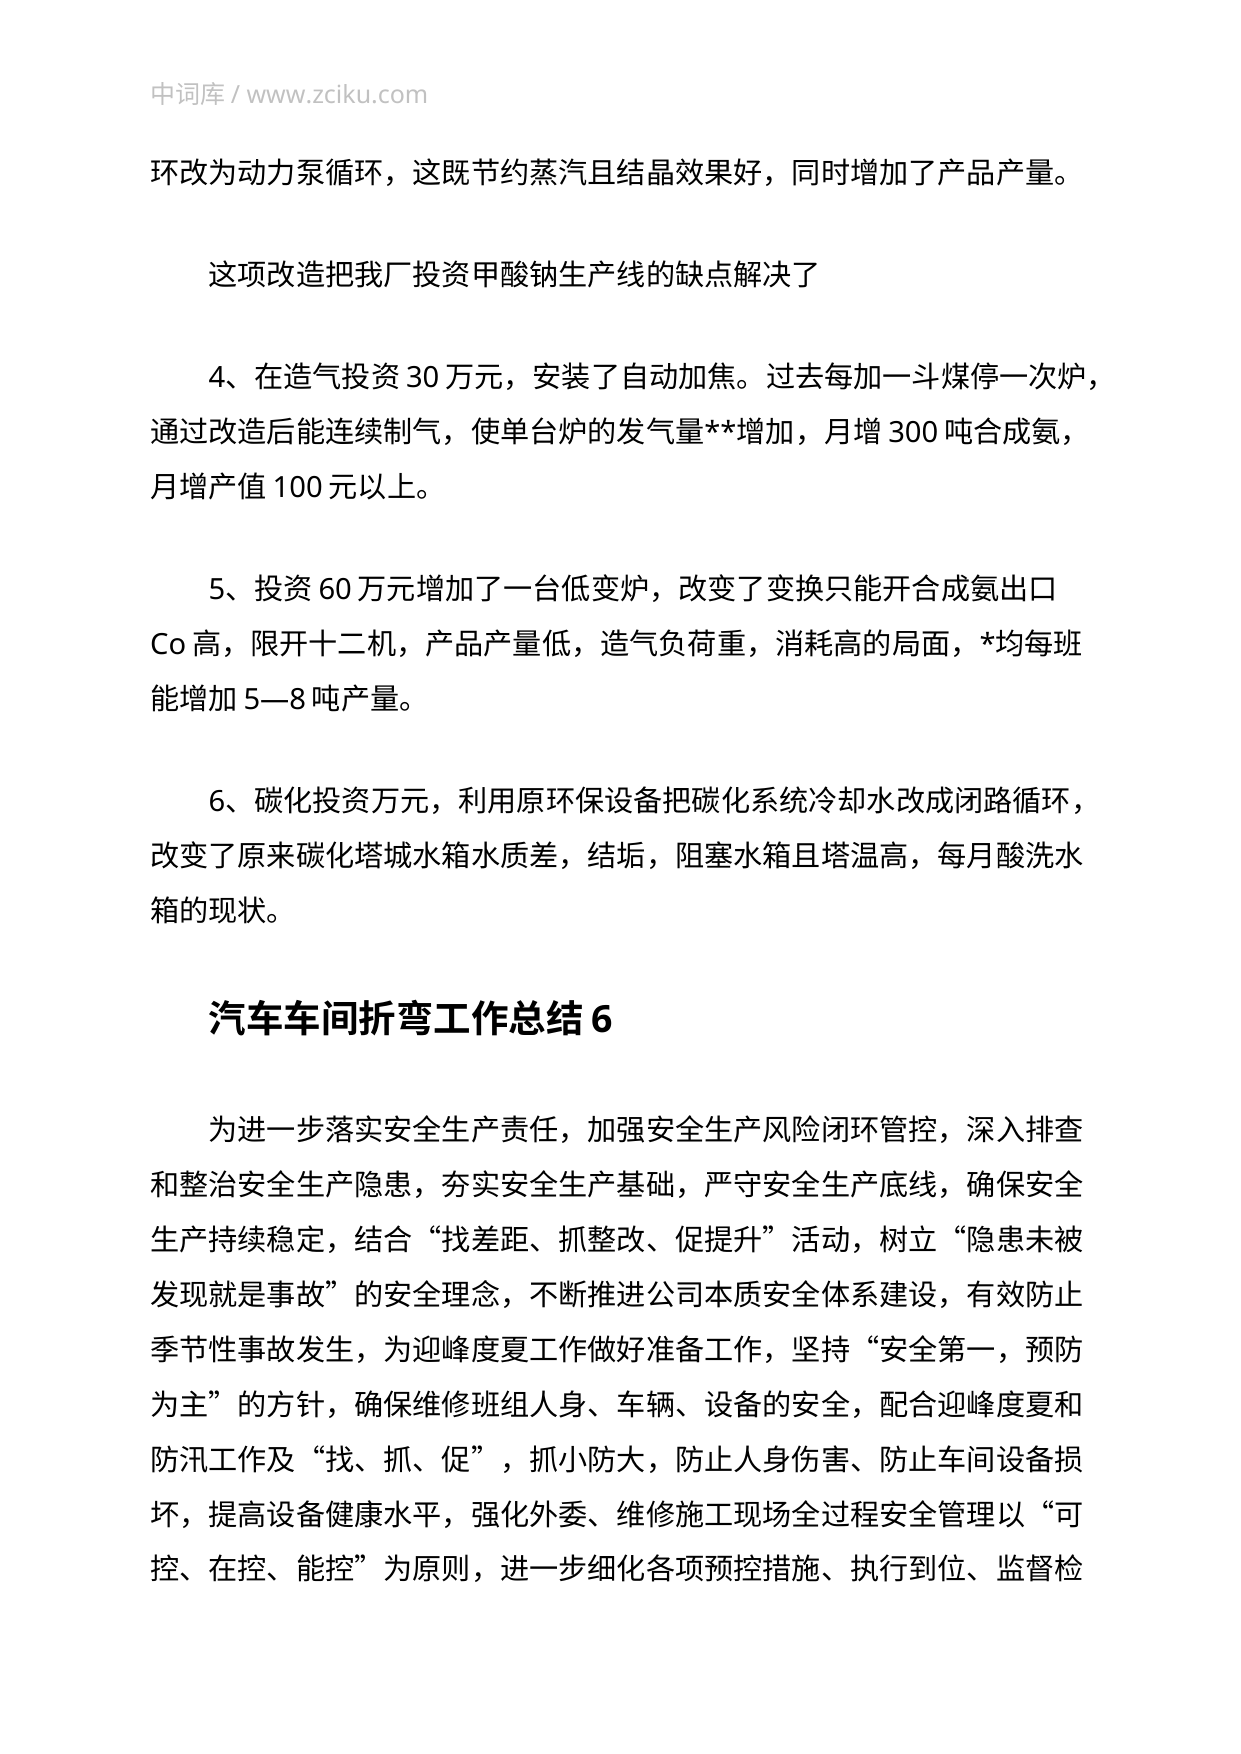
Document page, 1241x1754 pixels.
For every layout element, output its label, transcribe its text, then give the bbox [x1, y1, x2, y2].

text 6、碳化投资万元，利用原环保设备把碳化系统冷却水改成闭路循环，改变了原来碳化塔城水箱水质差，结垢，阻塞水箱且塔温高，每月酸洗水箱的现状。 [150, 777, 1090, 930]
text 4、在造气投资30万元，安装了自动加焦。过去每加一斗煤停一次炉，通过改造后能连续制气，使单台炉的发气量**增加，月增300吨合成氨，月增产值100元以上。 [150, 353, 1090, 506]
text 5、投资60万元增加了一台低变炉，改变了变换只能开合成氨出口Co高，限开十二机，产品产量低，造气负荷重，消耗高的局面，*均每班能增加5—8吨产量。 [150, 566, 1090, 718]
text 这项改造把我厂投资甲酸钠生产线的缺点解决了 [150, 252, 1090, 294]
text 汽车车间折弯工作总结6 [150, 989, 1090, 1044]
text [150, 1107, 1090, 1588]
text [150, 150, 1090, 192]
